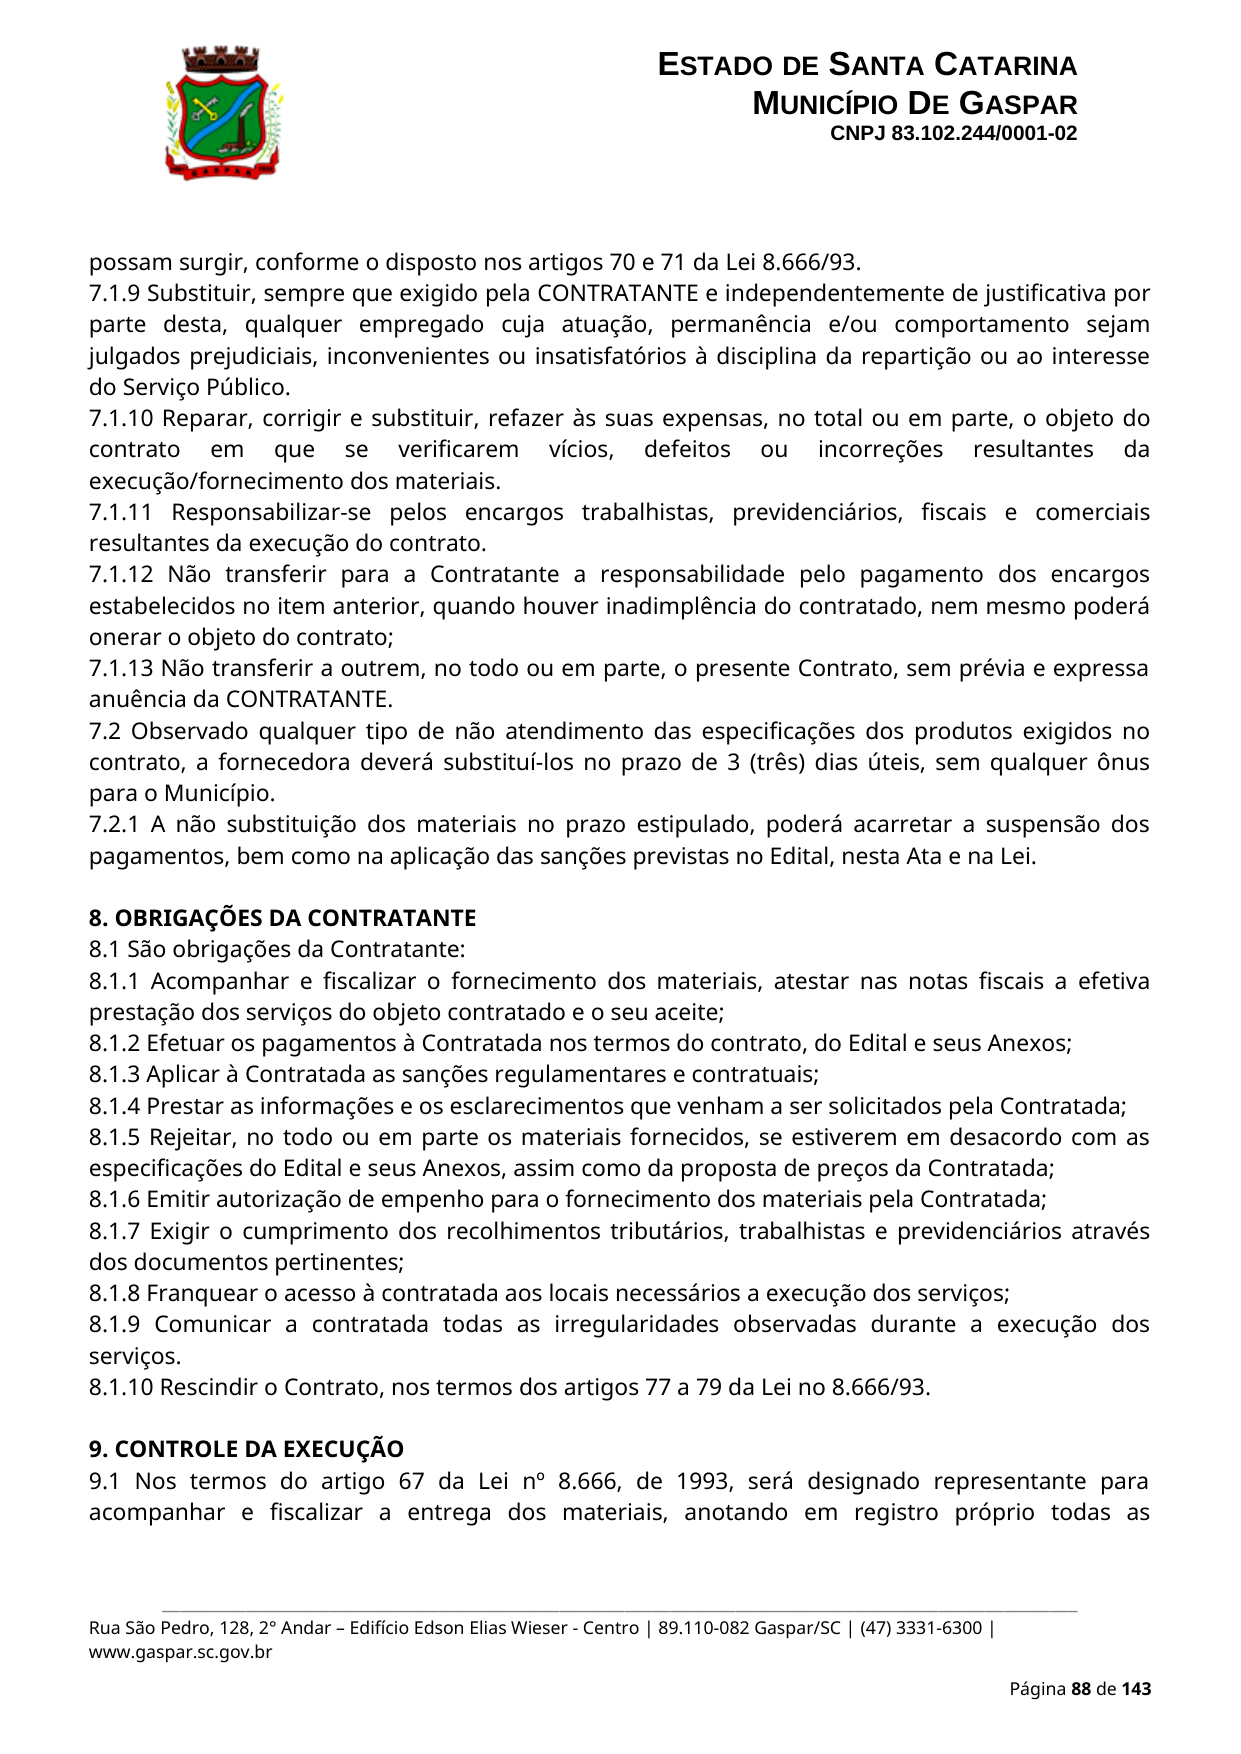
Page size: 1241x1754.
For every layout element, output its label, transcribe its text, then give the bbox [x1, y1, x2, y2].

text 8. OBRIGAÇÕES DA CONTRATANTE [89, 902, 1152, 933]
text 8.1.6 Emitir autorização de empenho para o fornecimento dos materiais pela Contratada; [89, 1183, 1152, 1214]
text 8.1.8 Franquear o acesso à contratada aos locais necessários a execução dos serviços; [89, 1277, 1152, 1308]
text 9. CONTROLE DA EXECUÇÃO [89, 1433, 1152, 1464]
text 7.2 Observado qualquer tipo de não atendimento das especificações dos produtos exigidos no contrato, a fornecedora deverá substituí-los no prazo de 3 (três) dias úteis, sem qualquer ônus para o Município. [89, 714, 1152, 808]
text 8.1.9 Comunicar a contratada todas as irregularidades observadas durante a execução dos serviços. [89, 1308, 1152, 1371]
text 7.1.12 Não transferir para a Contratante a responsabilidade pelo pagamento dos encargos estabelecidos no item anterior, quando houver inadimplência do contratado, nem mesmo poderá onerar o objeto do contrato; [89, 558, 1152, 652]
text 7.1.9 Substituir, sempre que exigido pela CONTRATANTE e independentemente de justificativa por parte desta, qualquer empregado cuja atuação, permanência e/ou comportamento sejam julgados prejudiciais, inconvenientes ou insatisfatórios à disciplina da repartição ou ao interesse do Serviço Público. [89, 277, 1152, 402]
text 8.1.10 Rescindir o Contrato, nos termos dos artigos 77 a 79 da Lei no 8.666/93. [89, 1371, 1152, 1402]
text 8.1.3 Aplicar à Contratada as sanções regulamentares e contratuais; [89, 1058, 1152, 1089]
text 7.1.13 Não transferir a outrem, no todo ou em parte, o presente Contrato, sem prévia e expressa anuência da CONTRATANTE. [89, 652, 1152, 714]
text 7.2.1 A não substituição dos materiais no prazo estipulado, poderá acarretar a suspensão dos pagamentos, bem como na aplicação das sanções previstas no Edital, nesta Ata e na Lei. [89, 839, 1152, 871]
text 8.1.7 Exigir o cumprimento dos recolhimentos tributários, trabalhistas e previdenciários através dos documentos pertinentes; [89, 1214, 1152, 1277]
text 8.1.4 Prestar as informações e os esclarecimentos que venham a ser solicitados pela Contratada; [89, 1089, 1152, 1121]
text 8.1.2 Efetuar os pagamentos à Contratada nos termos do contrato, do Edital e seus Anexos; [89, 1027, 1152, 1058]
text 7.1.11 Responsabilizar-se pelos encargos trabalhistas, previdenciários, fiscais e comerciais resultantes da execução do contrato. [89, 496, 1152, 558]
picture [162, 44, 289, 183]
text 8.1.5 Rejeitar, no todo ou em parte os materiais fornecidos, se estiverem em desacordo com as especificações do Edital e seus Anexos, assim como da proposta de preços da Contratada; [89, 1121, 1152, 1183]
text 8.1.1 Acompanhar e fiscalizar o fornecimento dos materiais, atestar nas notas fiscais a efetiva prestação dos serviços do objeto contratado e o seu aceite; [89, 964, 1152, 1027]
text 7.1.10 Reparar, corrigir e substituir, refazer às suas expensas, no total ou em parte, o objeto do contrato em que se verificarem vícios, defeitos ou incorreções resultantes da execução/fornecimento dos materiais. [89, 402, 1152, 496]
text 8.1 São obrigações da Contratante: [89, 933, 1152, 964]
